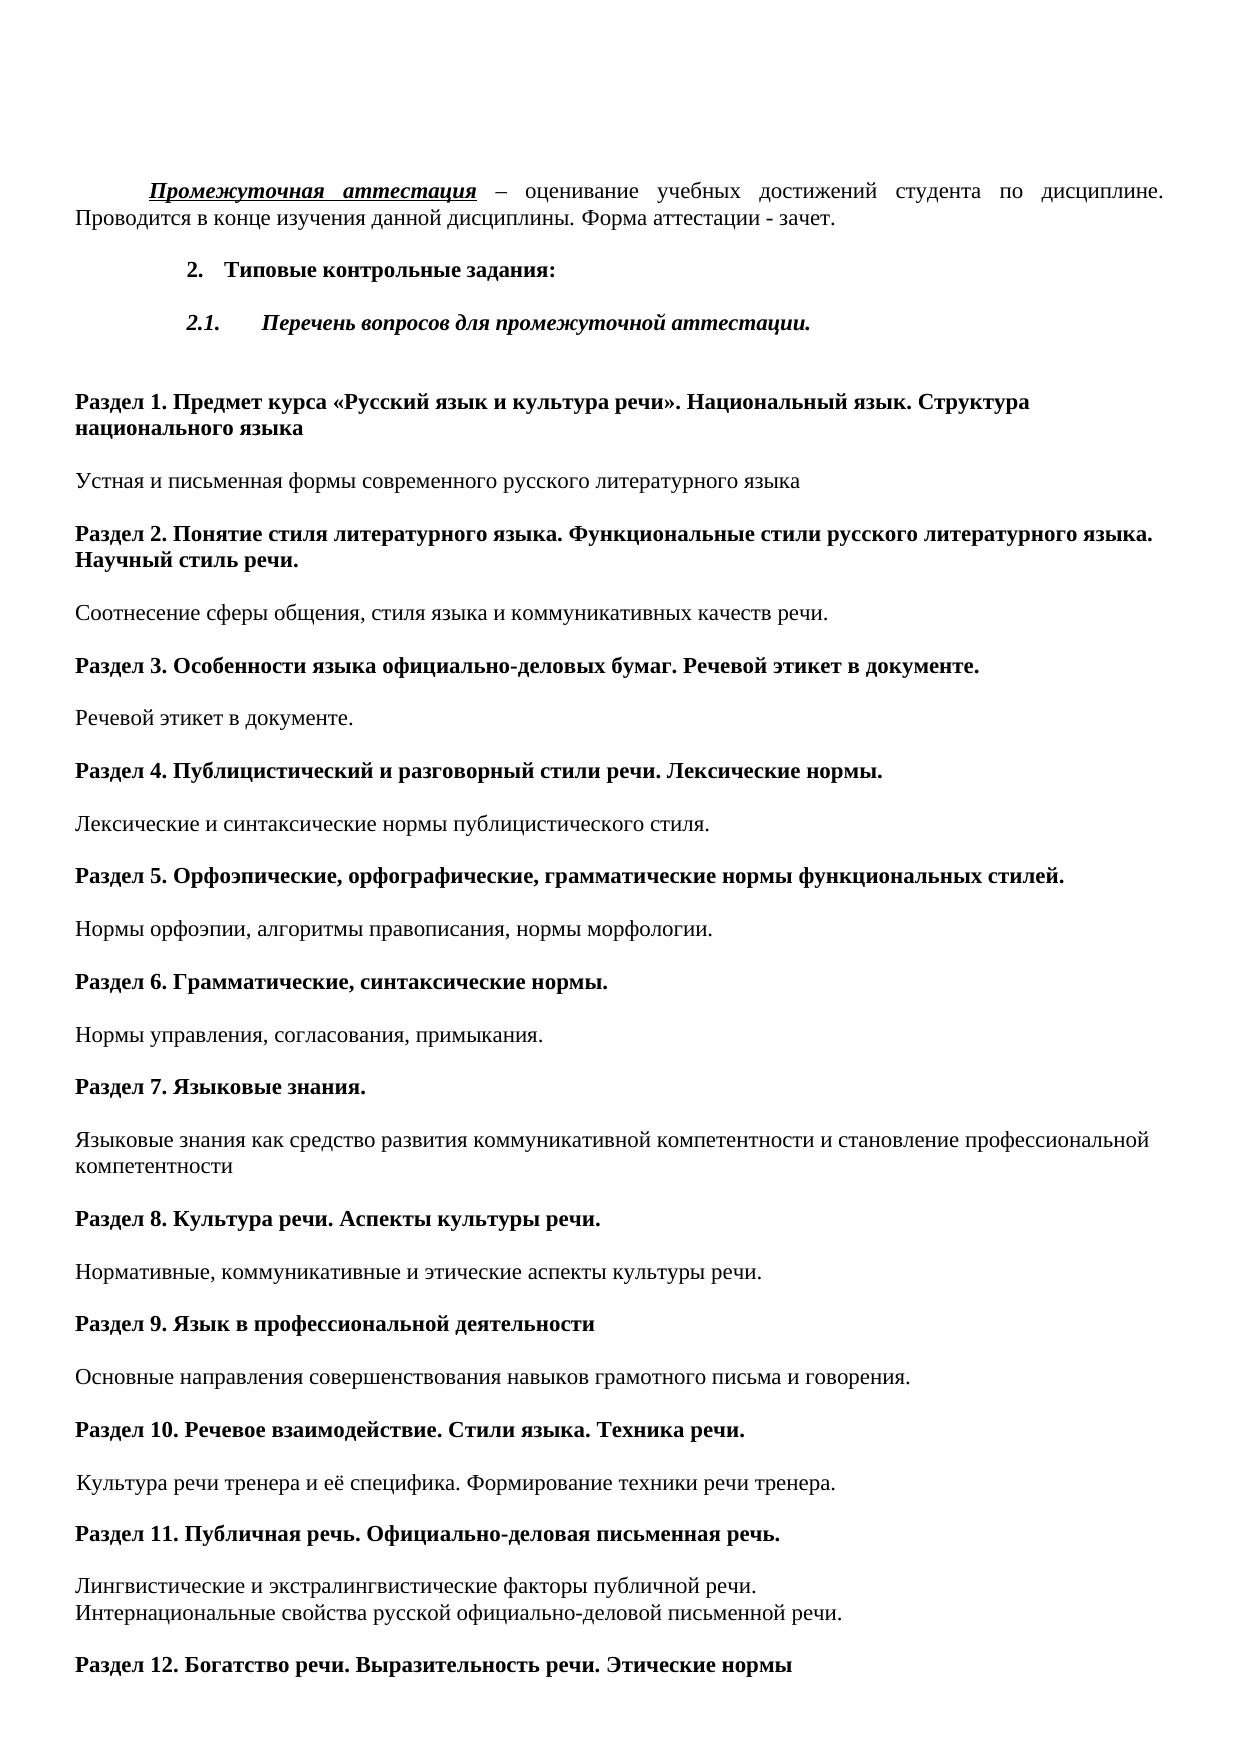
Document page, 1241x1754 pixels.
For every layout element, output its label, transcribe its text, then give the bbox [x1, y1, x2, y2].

text Раздел 11. Публичная речь. Официально-деловая письменная речь. [75, 1520, 1165, 1546]
text Культура речи тренера и её специфика. Формирование техники речи тренера. [76, 1469, 1165, 1495]
text Лексические и синтаксические нормы публицистического стиля. [75, 810, 1165, 836]
text Интернациональные свойства русской официально-деловой письменной речи. [75, 1599, 1165, 1625]
text Раздел 1. Предмет курса «Русский язык и культура речи». Национальный язык. Структура национального языка [75, 388, 1165, 441]
text Раздел 9. Язык в профессиональной деятельности [75, 1311, 1165, 1337]
text Устная и письменная формы современного русского литературного языка [75, 467, 1165, 493]
list Типовые контрольные задания: [186, 256, 1165, 283]
text Раздел 6. Грамматические, синтаксические нормы. [75, 968, 1165, 994]
list Перечень вопросов для промежуточной аттестации. [186, 309, 1165, 335]
text Раздел 3. Особенности языка официально-деловых бумаг. Речевой этикет в документе. [75, 652, 1165, 678]
text Языковые знания как средство развития коммуникативной компетентности и становление профессиональной компетентности [75, 1126, 1165, 1179]
text Соотнесение сферы общения, стиля языка и коммуникативных качеств речи. [75, 599, 1165, 625]
text Речевой этикет в документе. [75, 704, 1165, 731]
text Раздел 12. Богатство речи. Выразительность речи. Этические нормы [75, 1651, 1165, 1678]
text Основные направления совершенствования навыков грамотного письма и говорения. [75, 1363, 1165, 1389]
text Раздел 4. Публицистический и разговорный стили речи. Лексические нормы. [75, 757, 1165, 783]
text Раздел 10. Речевое взаимодействие. Стили языка. Техника речи. [75, 1416, 1165, 1442]
text Лингвистические и экстралингвистические факторы публичной речи. [75, 1572, 1165, 1599]
text Нормативные, коммуникативные и этические аспекты культуры речи. [75, 1258, 1165, 1284]
text Раздел 7. Языковые знания. [75, 1073, 1165, 1100]
text Раздел 2. Понятие стиля литературного языка. Функциональные стили русского литературного языка. Научный стиль речи. [75, 520, 1165, 573]
text Нормы орфоэпии, алгоритмы правописания, нормы морфологии. [75, 915, 1165, 942]
text Раздел 5. Орфоэпические, орфографические, грамматические нормы функциональных стилей. [75, 862, 1165, 889]
text Промежуточная аттестация – оценивание учебных достижений студента по дисциплине. Проводится в конце изучения данной дисциплины. Форма аттестации - зачет. [75, 177, 1165, 230]
text Нормы управления, согласования, примыкания. [75, 1021, 1165, 1047]
text Раздел 8. Культура речи. Аспекты культуры речи. [75, 1205, 1165, 1231]
